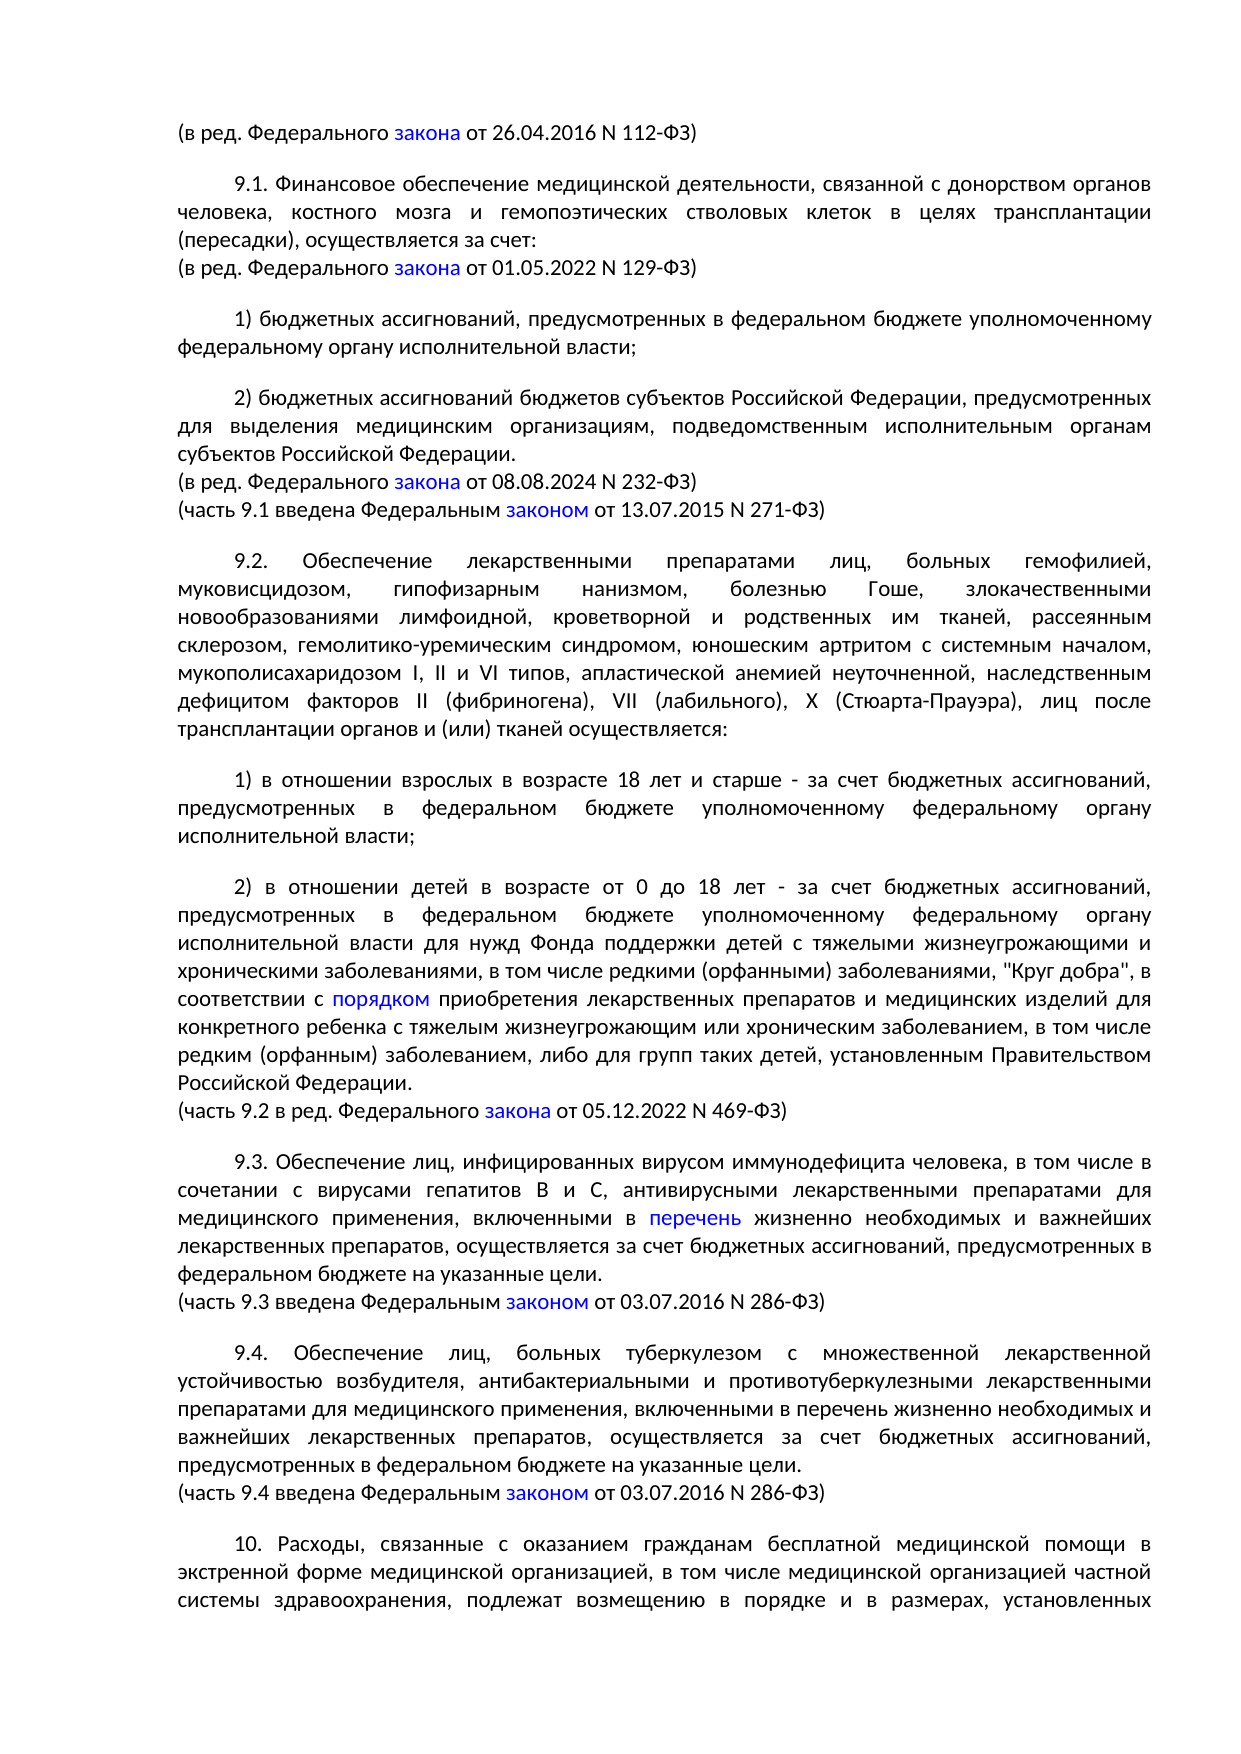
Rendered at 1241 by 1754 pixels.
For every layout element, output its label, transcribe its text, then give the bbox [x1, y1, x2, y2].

text 9.3. Обеспечение лиц, инфицированных вирусом иммунодефицита человека, в том числе в сочетании с вирусами гепатитов B и C, антивирусными лекарственными препаратами для медицинского применения, включенными в перечень жизненно необходимых и важнейших лекарственных препаратов, осуществляется за счет бюджетных ассигнований, предусмотренных в федеральном бюджете на указанные цели. [177, 1147, 1152, 1287]
text 1) в отношении взрослых в возрасте 18 лет и старше - за счет бюджетных ассигнований, предусмотренных в федеральном бюджете уполномоченному федеральному органу исполнительной власти; [177, 765, 1152, 849]
text (часть 9.2 в ред. Федерального закона от 05.12.2022 N 469-ФЗ) [177, 1096, 1152, 1124]
text (часть 9.1 введена Федеральным законом от 13.07.2015 N 271-ФЗ) [177, 495, 1152, 523]
text (часть 9.4 введена Федеральным законом от 03.07.2016 N 286-ФЗ) [177, 1478, 1152, 1506]
text (часть 9.3 введена Федеральным законом от 03.07.2016 N 286-ФЗ) [177, 1287, 1152, 1315]
text 9.4. Обеспечение лиц, больных туберкулезом с множественной лекарственной устойчивостью возбудителя, антибактериальными и противотуберкулезными лекарственными препаратами для медицинского применения, включенными в перечень жизненно необходимых и важнейших лекарственных препаратов, осуществляется за счет бюджетных ассигнований, предусмотренных в федеральном бюджете на указанные цели. [177, 1338, 1152, 1478]
text (в ред. Федерального закона от 01.05.2022 N 129-ФЗ) [177, 253, 1152, 281]
text 2) бюджетных ассигнований бюджетов субъектов Российской Федерации, предусмотренных для выделения медицинским организациям, подведомственным исполнительным органам субъектов Российской Федерации. [177, 383, 1152, 467]
text 1) бюджетных ассигнований, предусмотренных в федеральном бюджете уполномоченному федеральному органу исполнительной власти; [177, 304, 1152, 360]
text 9.2. Обеспечение лекарственными препаратами лиц, больных гемофилией, муковисцидозом, гипофизарным нанизмом, болезнью Гоше, злокачественными новообразованиями лимфоидной, кроветворной и родственных им тканей, рассеянным склерозом, гемолитико-уремическим синдромом, юношеским артритом с системным началом, мукополисахаридозом I, II и VI типов, апластической анемией неуточненной, наследственным дефицитом факторов II (фибриногена), VII (лабильного), X (Стюарта-Прауэра), лиц после трансплантации органов и (или) тканей осуществляется: [177, 546, 1152, 742]
text 2) в отношении детей в возрасте от 0 до 18 лет - за счет бюджетных ассигнований, предусмотренных в федеральном бюджете уполномоченному федеральному органу исполнительной власти для нужд Фонда поддержки детей с тяжелыми жизнеугрожающими и хроническими заболеваниями, в том числе редкими (орфанными) заболеваниями, "Круг добра", в соответствии с порядком приобретения лекарственных препаратов и медицинских изделий для конкретного ребенка с тяжелым жизнеугрожающим или хроническим заболеванием, в том числе редким (орфанным) заболеванием, либо для групп таких детей, установленным Правительством Российской Федерации. [177, 872, 1152, 1096]
text (в ред. Федерального закона от 08.08.2024 N 232-ФЗ) [177, 467, 1152, 495]
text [177, 1529, 1152, 1613]
text 9.1. Финансовое обеспечение медицинской деятельности, связанной с донорством органов человека, костного мозга и гемопоэтических стволовых клеток в целях трансплантации (пересадки), осуществляется за счет: [177, 169, 1152, 253]
text (в ред. Федерального закона от 26.04.2016 N 112-ФЗ) [177, 118, 1152, 146]
